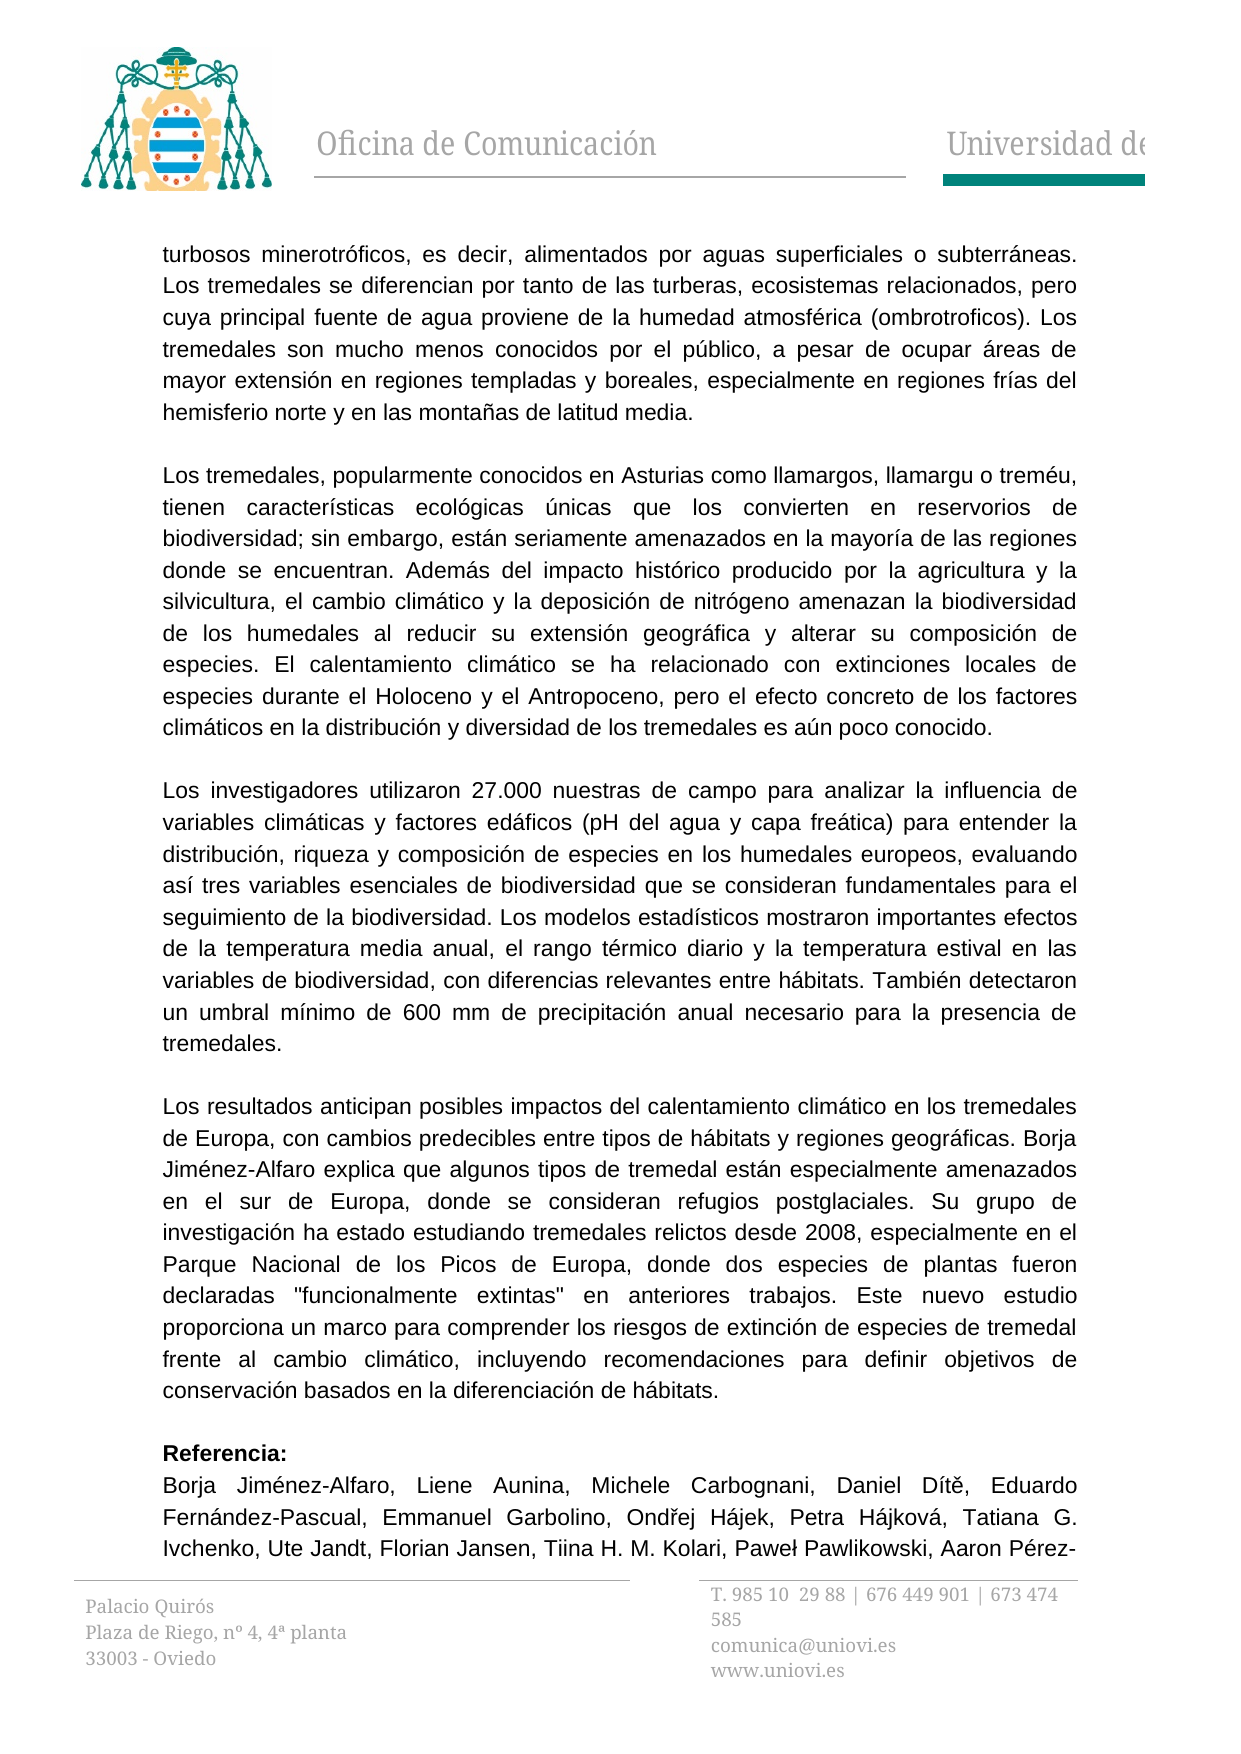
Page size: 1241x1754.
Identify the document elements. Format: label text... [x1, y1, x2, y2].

text Los investigadores utilizaron 27.000 nuestras de campo para analizar la influencia de variables climáticas y factores edáficos (pH del agua y capa freática) para entender la distribución, riqueza y composición de especies en los humedales europeos, evaluando así tres variables esenciales de biodiversidad que se consideran fundamentales para el seguimiento de la biodiversidad. Los modelos estadísticos mostraron importantes efectos de la temperatura media anual, el rango térmico diario y la temperatura estival en las variables de biodiversidad, con diferencias relevantes entre hábitats. También detectaron un umbral mínimo de 600 mm de precipitación anual necesario para la presencia de tremedales. [162, 777, 1078, 1056]
text Los resultados anticipan posibles impactos del calentamiento climático en los tremedales de Europa, con cambios predecibles entre tipos de hábitats y regiones geográficas. Borja Jiménez-Alfaro explica que algunos tipos de tremedal están especialmente amenazados en el sur de Europa, donde se consideran refugios postglaciales. Su grupo de investigación ha estado estudiando tremedales relictos desde 2008, especialmente en el Parque Nacional de los Picos de Europa, donde dos especies de plantas fueron declaradas "funcionalmente extintas" en anteriores trabajos. Este nuevo estudio proporciona un marco para comprender los riesgos de extinción de especies de tremedal frente al cambio climático, incluyendo recomendaciones para definir objetivos de conservación basados en la diferenciación de hábitats. [162, 1093, 1078, 1403]
text Referencia: [162, 1440, 1078, 1467]
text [162, 1472, 1078, 1561]
text Los tremedales, popularmente conocidos en Asturias como llamargos, llamargu o treméu, tienen características ecológicas únicas que los convierten en reservorios de biodiversidad; sin embargo, están seriamente amenazados en la mayoría de las regiones donde se encuentran. Además del impacto histórico producido por la agricultura y la silvicultura, el cambio climático y la deposición de nitrógeno amenazan la biodiversidad de los humedales al reducir su extensión geográfica y alterar su composición de especies. El calentamiento climático se ha relacionado con extinciones locales de especies durante el Holoceno y el Antropoceno, pero el efecto concreto de los factores climáticos en la distribución y diversidad de los tremedales es aún poco conocido. [162, 462, 1078, 741]
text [162, 241, 1078, 425]
